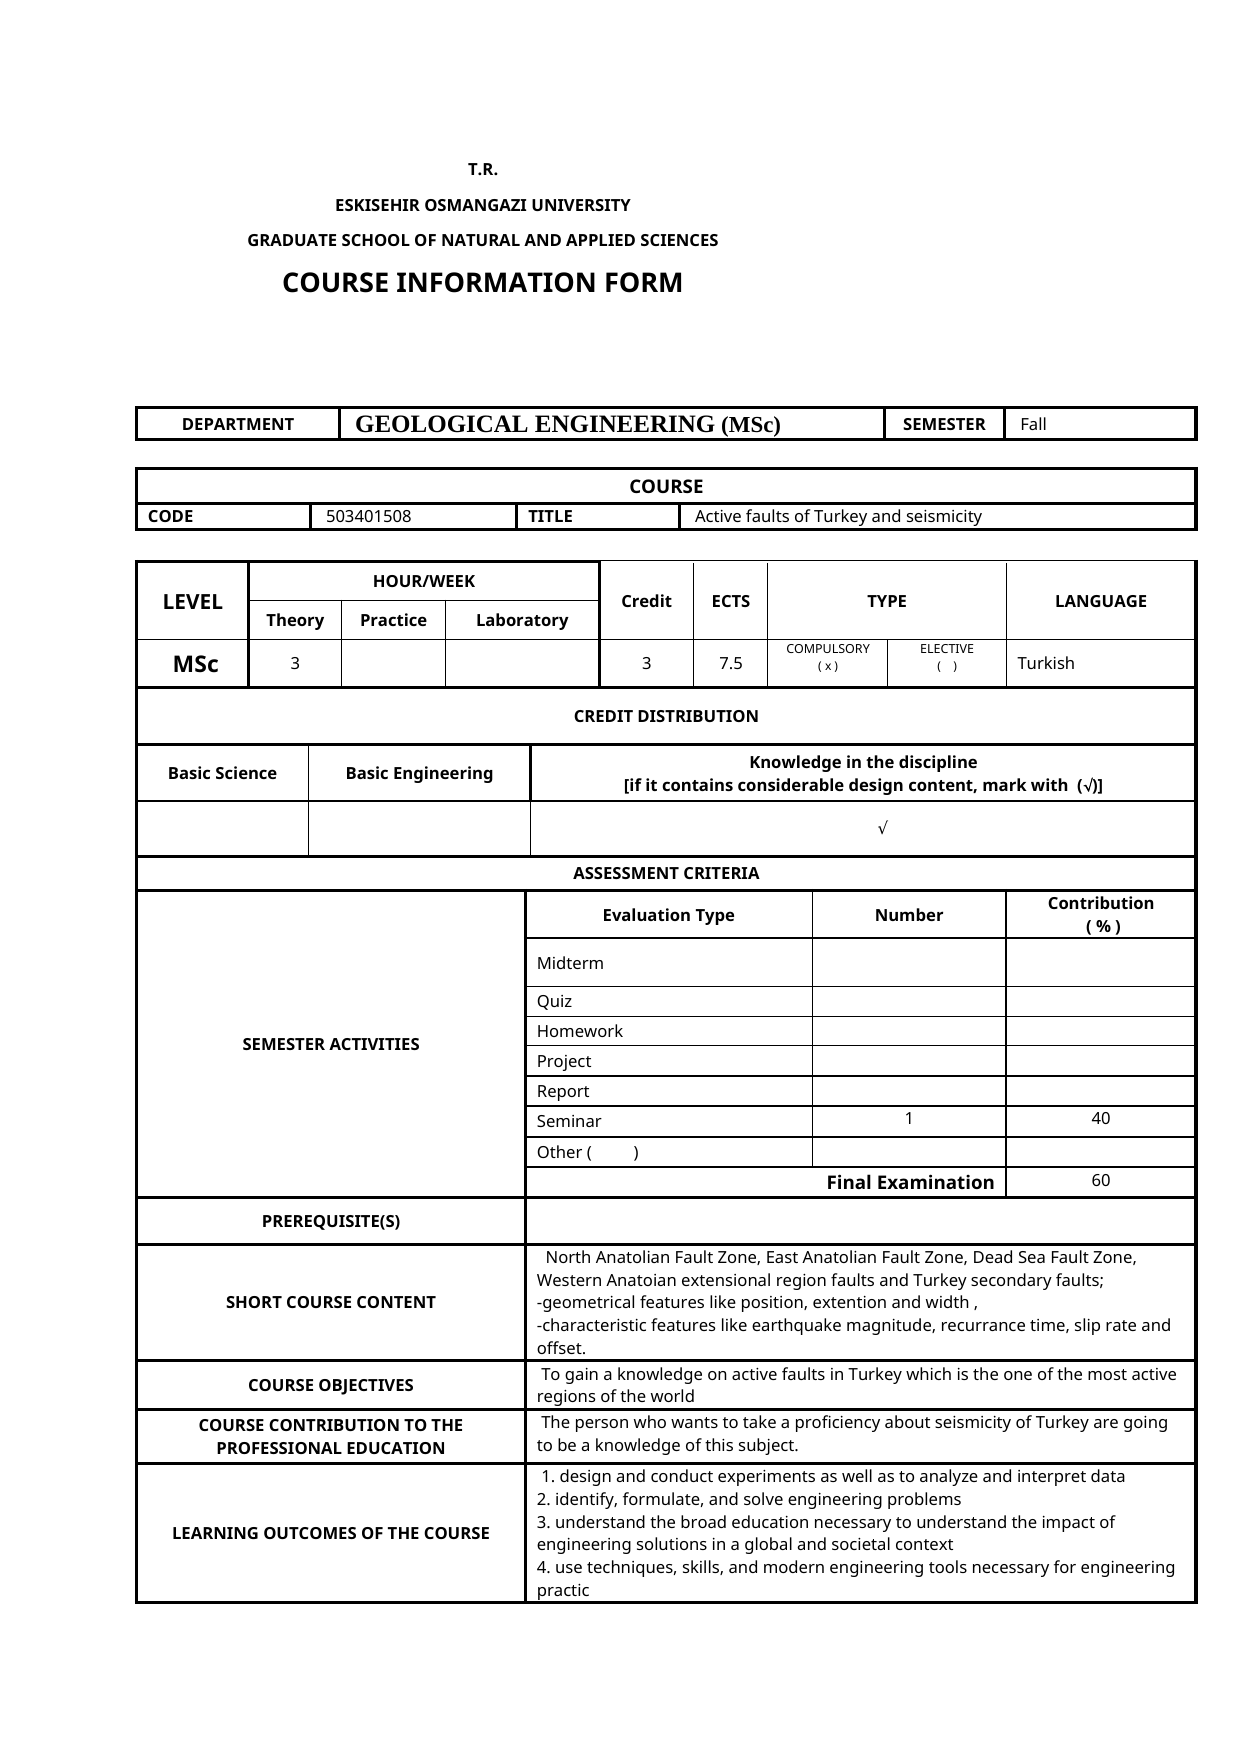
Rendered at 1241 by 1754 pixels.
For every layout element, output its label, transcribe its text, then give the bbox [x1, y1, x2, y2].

table_cell [1007, 1077, 1194, 1105]
table_cell [1007, 1138, 1194, 1166]
table_cell Active faults of Turkey and seismicity [681, 505, 1194, 528]
table_header SEMESTER [886, 409, 1003, 438]
table_cell Project [527, 1046, 812, 1075]
table_cell Theory [250, 601, 341, 639]
table_cell Practice [342, 601, 445, 639]
table_cell SHORT COURSE CONTENT [138, 1246, 524, 1359]
table_cell Seminar [527, 1107, 812, 1136]
table_cell 1. design and conduct experiments as well as to analyze and interpret data 2. identify, formulate, and solve engineering problems 3. understand the broad education necessary to understand the impact of engineering solutions in a global and societal context 4. use techniques, skills, and modern engineering tools necessary for engineering practic [527, 1465, 1194, 1601]
table_cell [342, 640, 445, 686]
table_header LEVEL [138, 563, 247, 639]
table_cell Report [527, 1077, 812, 1105]
table_cell 503401508 [312, 505, 515, 528]
table_cell PREREQUISITE(S) [138, 1199, 524, 1242]
table_cell LEARNING OUTCOMES OF THE COURSE [138, 1465, 524, 1601]
table_cell ASSESSMENT CRITERIA [138, 858, 1194, 889]
table_cell ELECTIVE ( ) [888, 640, 1006, 686]
table_cell Final Examination [527, 1168, 1005, 1196]
table_cell To gain a knowledge on active faults in Turkey which is the one of the most active regions of the world [527, 1362, 1194, 1408]
table_cell [1007, 1046, 1194, 1075]
table_cell [813, 1046, 1005, 1075]
table_cell [309, 802, 530, 855]
table_cell COURSE OBJECTIVES [138, 1362, 524, 1408]
table_cell [1007, 987, 1194, 1016]
table_header HOUR/WEEK [250, 563, 598, 599]
table_header ECTS [694, 561, 768, 639]
table_cell Midterm [527, 939, 812, 986]
table_cell SEMESTER ACTIVITIES [138, 892, 524, 1196]
table_cell Basic Science [138, 746, 308, 800]
table_header LANGUAGE [1006, 561, 1194, 639]
table_cell 3 [601, 640, 693, 686]
table_cell [813, 1017, 1005, 1045]
table_header [1006, 409, 1194, 438]
table_cell Quiz [527, 987, 812, 1016]
table_cell COURSE CONTRIBUTION TO THE PROFESSIONAL EDUCATION [138, 1411, 524, 1462]
table_cell [138, 802, 308, 855]
table_cell Number [813, 892, 1005, 937]
table_cell [813, 1077, 1005, 1105]
table_header COURSE [138, 470, 1194, 502]
table_cell [1007, 939, 1194, 986]
table_cell [813, 987, 1005, 1016]
table_cell CREDIT DISTRIBUTION [138, 689, 1194, 743]
table_cell [531, 802, 1194, 855]
table_header Credit [601, 561, 694, 639]
table_cell TITLE [518, 505, 678, 528]
table_cell COMPULSORY ( x ) [768, 640, 887, 686]
table_cell Laboratory [446, 601, 598, 639]
table_cell Basic Engineering [309, 746, 529, 800]
table_cell [813, 1138, 1005, 1166]
table_cell 1 [813, 1107, 1005, 1136]
table_cell 7.5 [694, 640, 767, 686]
table_cell Other ( ) [527, 1138, 812, 1166]
table_cell Turkish [1007, 640, 1194, 686]
table_cell CODE [138, 505, 309, 528]
table_cell MSc [138, 640, 247, 686]
table_cell Homework [527, 1017, 812, 1045]
table_cell [446, 640, 598, 686]
table_header GEOLOGICAL ENGINEERING (MSc) [341, 409, 883, 438]
table_cell [1007, 1017, 1194, 1045]
table_cell Contribution ( % ) [1007, 892, 1194, 937]
table_header TYPE [768, 561, 1006, 639]
table_cell [813, 939, 1005, 986]
table_cell North Anatolian Fault Zone, East Anatolian Fault Zone, Dead Sea Fault Zone, Western Anatoian extensional region faults and Turkey secondary faults; -geometrical features like position, extention and width , -characteristic features like earthquake magnitude, recurrance time, slip rate and offset. [527, 1246, 1194, 1359]
table_cell Evaluation Type [527, 892, 812, 937]
table_cell [527, 1199, 1194, 1242]
table_header DEPARTMENT [138, 409, 338, 438]
table_cell Knowledge in the discipline [if it contains considerable design content, mark with ()] [532, 746, 1194, 800]
table_cell The person who wants to take a proficiency about seismicity of Turkey are going to be a knowledge of this subject. [527, 1411, 1194, 1462]
table_cell 3 [250, 640, 341, 686]
table_cell 60 [1007, 1168, 1194, 1196]
table_cell 40 [1007, 1107, 1194, 1136]
